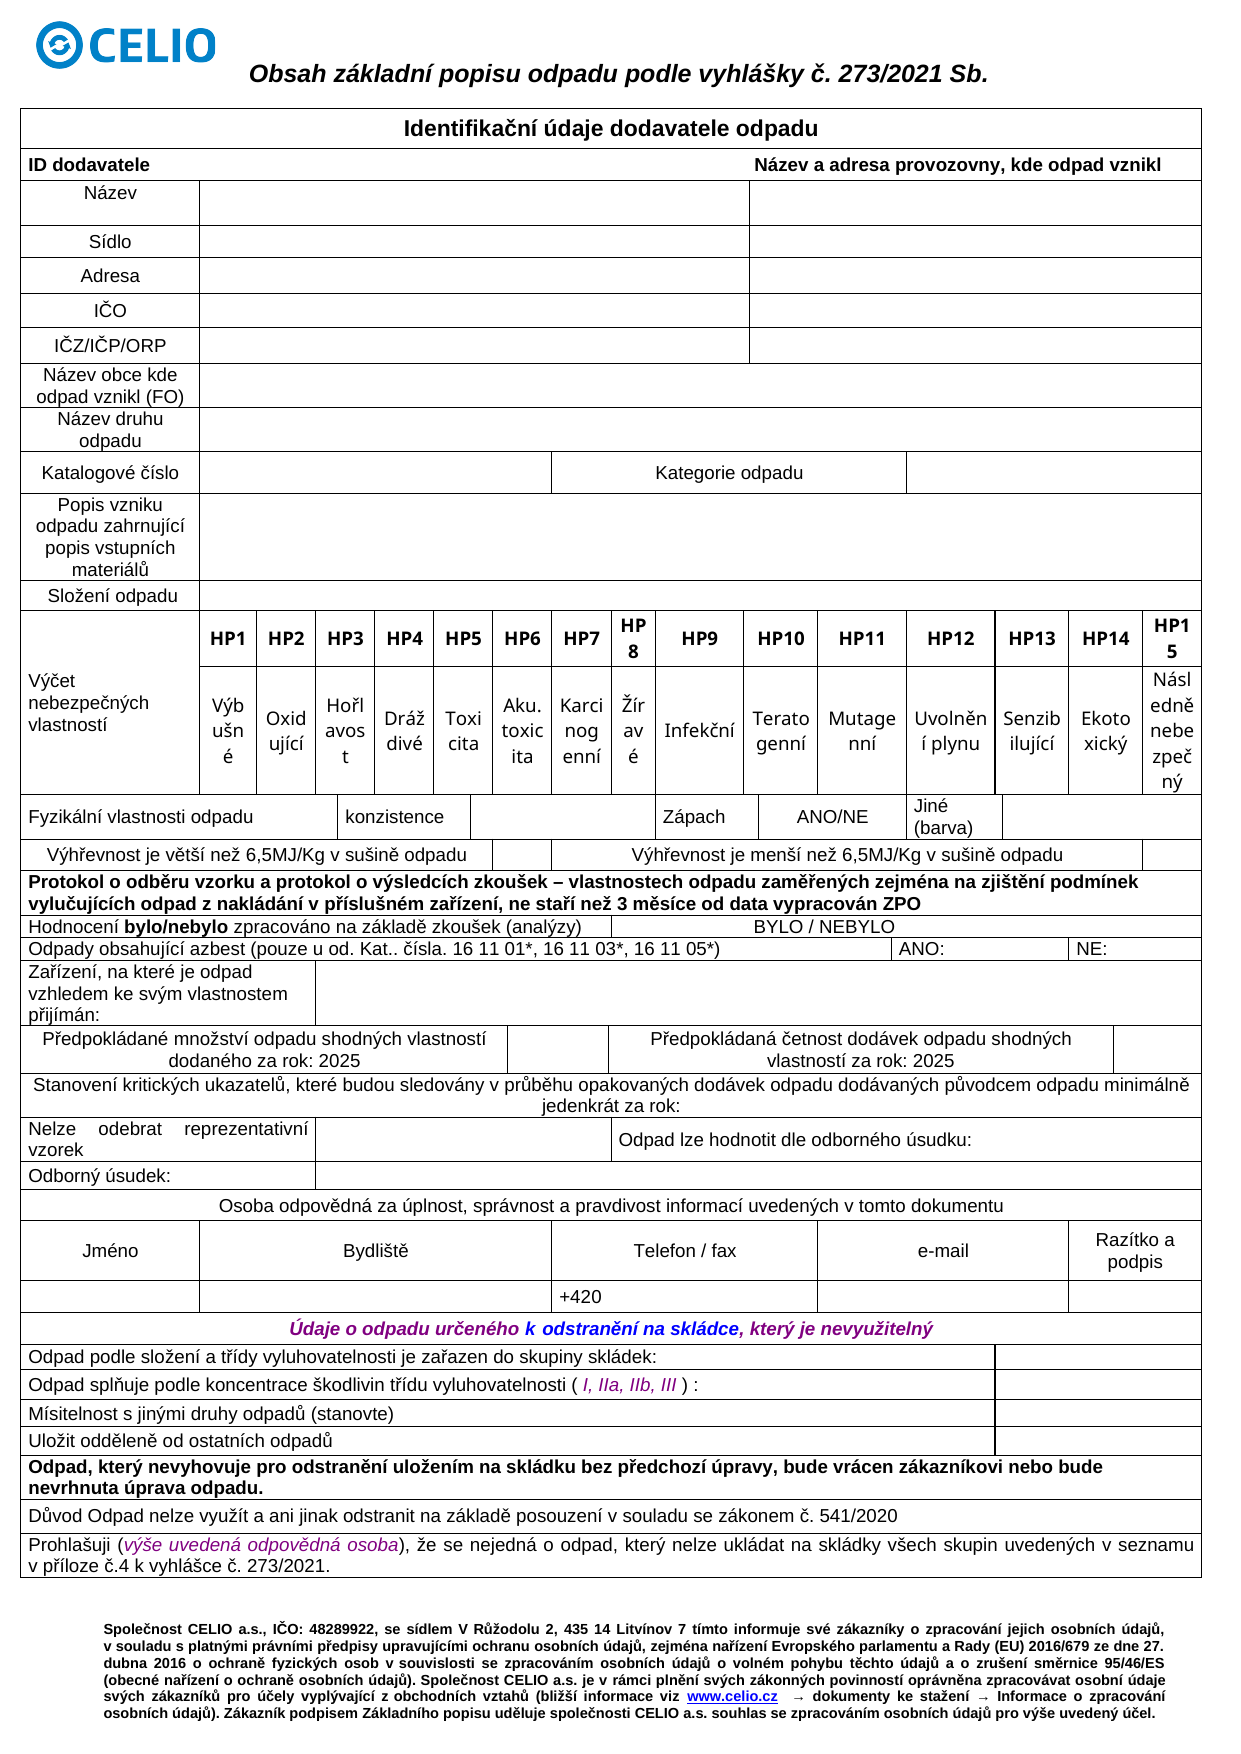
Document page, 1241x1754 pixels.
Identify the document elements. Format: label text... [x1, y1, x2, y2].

table_cell Oxidující [257, 667, 315, 794]
table_cell Předpokládaná četnost dodávek odpadu shodných vlastností za rok: 2025 [609, 1026, 1113, 1072]
table_cell [200, 452, 551, 493]
table_cell Mutagenní [818, 667, 906, 794]
table_cell HP3 [316, 611, 374, 666]
table_cell Odpady obsahující azbest (pouze u od. Kat.. čísla. 16 11 01*, 16 11 03*, 16 11 05*) [21, 938, 891, 960]
table_cell Výbušné [200, 667, 256, 794]
table_cell [493, 840, 551, 870]
table_cell Jméno [21, 1221, 199, 1280]
table_cell Hořlavost [316, 667, 374, 794]
table_header Identifikační údaje dodavatele odpadu [21, 109, 1201, 148]
table_cell [200, 294, 749, 327]
table_cell ANO: [892, 938, 1068, 960]
table_cell [1114, 1026, 1201, 1072]
table_cell IČO [21, 294, 199, 327]
table_cell HP5 [434, 611, 492, 666]
table_cell [200, 226, 749, 257]
table_cell HP10 [744, 611, 817, 666]
table_cell [1143, 840, 1201, 870]
table_cell [21, 1281, 199, 1312]
table_cell Toxicita [434, 667, 492, 794]
table_cell [907, 452, 1201, 493]
table_cell [1069, 1281, 1201, 1312]
table_cell Důvod Odpad nelze využít a ani jinak odstranit na základě posouzení v souladu se zákonem č. 541/2020 [21, 1500, 1201, 1532]
table_cell [200, 1281, 551, 1312]
table_cell Žíravé [612, 667, 655, 794]
table_cell Následně nebezpečný [1143, 667, 1201, 794]
table_cell Sídlo [21, 226, 199, 257]
table_cell [200, 258, 749, 293]
table_cell Karcinogenní [552, 667, 611, 794]
table_cell HP2 [257, 611, 315, 666]
table_cell Odpad lze hodnotit dle odborného úsudku: [612, 1118, 1201, 1161]
table_cell NE: [1069, 938, 1201, 960]
table_cell Název obce kde odpad vznikl (FO) [21, 364, 199, 407]
table_cell Telefon / fax [552, 1221, 817, 1280]
table_cell Razítko a podpis [1069, 1221, 1201, 1280]
table_cell Údaje o odpadu určeného k odstranění na skládce, který je nevyužitelný [21, 1313, 1201, 1344]
table_cell Zařízení, na které je odpad vzhledem ke svým vlastnostem přijímán: [21, 961, 315, 1025]
table_cell Název [21, 181, 199, 224]
table_cell Uvolnění plynu [907, 667, 994, 794]
table_cell Zápach [656, 795, 758, 838]
table_cell Výhřevnost je menší než 6,5MJ/Kg v sušině odpadu [552, 840, 1142, 870]
table_cell [200, 408, 1201, 451]
table_cell [750, 258, 1201, 293]
table_cell Osoba odpovědná za úplnost, správnost a pravdivost informací uvedených v tomto dokumentu [21, 1190, 1201, 1220]
table_cell [316, 1118, 611, 1161]
table_cell IČZ/IČP/ORP [21, 328, 199, 363]
table_cell Mísitelnost s jinými druhy odpadů (stanovte) [21, 1400, 994, 1426]
table_cell [996, 1427, 1201, 1454]
table_cell [200, 364, 1201, 407]
table_cell [200, 581, 1201, 610]
picture [36, 21, 216, 69]
table_cell [200, 181, 749, 224]
table_cell Odpad, který nevyhovuje pro odstranění uložením na skládku bez předchozí úpravy, bude vrácen zákazníkovi nebo bude nevrhnuta úprava odpadu. [21, 1456, 1201, 1499]
table_cell [471, 795, 655, 838]
table_cell [1003, 795, 1201, 838]
table_cell HP15 [1143, 611, 1201, 666]
table_cell Aku.toxicita [493, 667, 551, 794]
table_cell Složení odpadu [21, 581, 199, 610]
table_cell [818, 1281, 1068, 1312]
table_cell [508, 1026, 608, 1072]
table_cell Výčet nebezpečných vlastností [21, 611, 199, 794]
table_cell Senzibilující [996, 667, 1068, 794]
table_cell [996, 1345, 1201, 1368]
table_cell BYLO / NEBYLO [612, 916, 1201, 937]
table_cell Adresa [21, 258, 199, 293]
table_cell HP9 [656, 611, 743, 666]
table_cell [750, 226, 1201, 257]
table_cell [750, 294, 1201, 327]
table_cell [750, 328, 1201, 363]
table_cell HP11 [818, 611, 906, 666]
table_cell Ekotoxický [1069, 667, 1142, 794]
table_cell Výhřevnost je větší než 6,5MJ/Kg v sušině odpadu [21, 840, 492, 870]
table_cell Prohlašuji (výše uvedená odpovědná osoba), že se nejedná o odpad, který nelze ukládat na skládky všech skupin uvedených v seznamu v příloze č.4 k vyhlášce č. 273/2021. [21, 1534, 1201, 1577]
table_cell ID dodavatele Název a adresa provozovny, kde odpad vznikl [21, 149, 1201, 180]
table_cell Stanovení kritických ukazatelů, které budou sledovány v průběhu opakovaných dodávek odpadu dodávaných původcem odpadu minimálně jedenkrát za rok: [21, 1074, 1201, 1117]
table_cell HP7 [552, 611, 611, 666]
table_cell Jiné (barva) [907, 795, 1002, 838]
table_cell Dráždivé [375, 667, 433, 794]
table_cell [996, 1370, 1201, 1399]
table_cell HP8 [612, 611, 655, 666]
table_cell HP13 [996, 611, 1068, 666]
table_cell Bydliště [200, 1221, 551, 1280]
table_cell Teratogenní [744, 667, 817, 794]
table_cell Uložit odděleně od ostatních odpadů [21, 1427, 994, 1454]
table_cell Kategorie odpadu [552, 452, 906, 493]
table_cell Předpokládané množství odpadu shodných vlastností dodaného za rok: 2025 [21, 1026, 507, 1072]
table_cell Nelze odebrat reprezentativní vzorek [21, 1118, 315, 1161]
table_cell Fyzikální vlastnosti odpadu [21, 795, 337, 838]
table_cell [316, 961, 1201, 1025]
table_cell Odpad podle složení a třídy vyluhovatelnosti je zařazen do skupiny skládek: [21, 1345, 994, 1368]
table_cell HP6 [493, 611, 551, 666]
table_cell Popis vzniku odpadu zahrnující popis vstupních materiálů [21, 494, 199, 580]
table_cell [996, 1400, 1201, 1426]
table_cell [200, 328, 749, 363]
table_cell [200, 494, 1201, 580]
table_cell Protokol o odběru vzorku a protokol o výsledcích zkoušek – vlastnostech odpadu zaměřených zejména na zjištění podmínek vylučujících odpad z nakládání v příslušném zařízení, ne staří než 3 měsíce od data vypracován ZPO [21, 871, 1201, 914]
table_cell +420 [552, 1281, 817, 1312]
table_cell Odborný úsudek: [21, 1162, 315, 1189]
table_cell Katalogové číslo [21, 452, 199, 493]
table_cell [750, 181, 1201, 224]
table_cell [316, 1162, 1201, 1189]
table_cell HP14 [1069, 611, 1142, 666]
table_cell e-mail [818, 1221, 1068, 1280]
table_cell Název druhu odpadu [21, 408, 199, 451]
table_cell HP4 [375, 611, 433, 666]
table_cell Infekční [656, 667, 743, 794]
table_cell HP12 [907, 611, 994, 666]
table_cell HP1 [200, 611, 256, 666]
table_cell Odpad splňuje podle koncentrace škodlivin třídu vyluhovatelnosti ( I, IIa, IIb, III ) : [21, 1370, 994, 1399]
table_cell Hodnocení bylo/nebylo zpracováno na základě zkoušek (analýzy) [21, 916, 611, 937]
table_cell ANO/NE [759, 795, 906, 838]
table_cell konzistence [338, 795, 470, 838]
